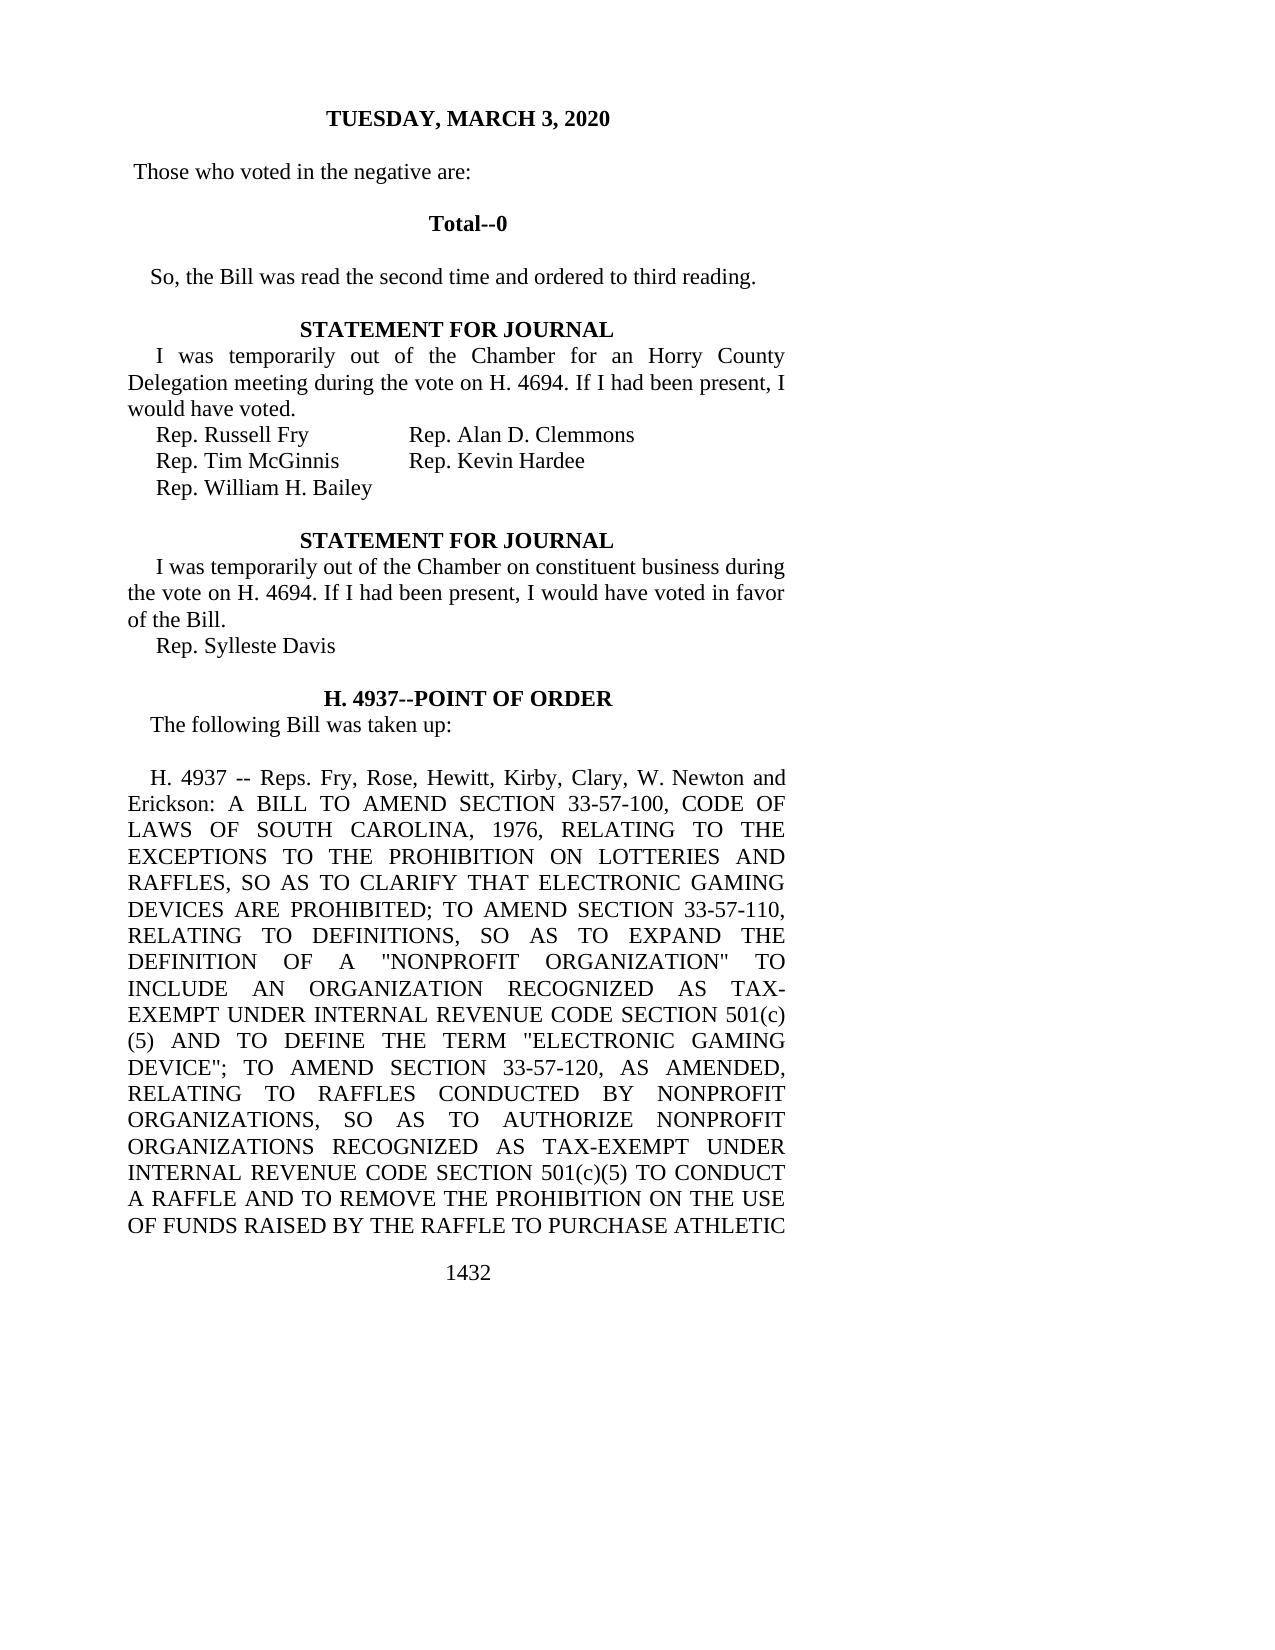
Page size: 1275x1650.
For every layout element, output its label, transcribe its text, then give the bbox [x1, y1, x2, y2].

text Rep. William H. Bailey [127, 474, 786, 500]
text Rep. Russell Fry Rep. Alan D. Clemmons [127, 421, 786, 448]
text Total--0 [127, 210, 786, 237]
title STATEMENT FOR JOURNAL [127, 527, 786, 553]
text Rep. Tim McGinnis Rep. Kevin Hardee [127, 448, 786, 474]
text I was temporarily out of the Chamber for an Horry County Delegation meeting during the vote on H. 4694. If I had been present, I would have voted. [127, 342, 786, 421]
title STATEMENT FOR JOURNAL [127, 316, 786, 342]
text I was temporarily out of the Chamber on constituent business during the vote on H. 4694. If I had been present, I would have voted in favor of the Bill. [127, 553, 786, 632]
text Rep. Sylleste Davis [127, 632, 786, 658]
text The following Bill was taken up: [127, 711, 786, 737]
text Those who voted in the negative are: [127, 158, 786, 184]
text So, the Bill was read the second time and ordered to third reading. [127, 263, 786, 289]
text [127, 764, 786, 1238]
text H. 4937--POINT OF ORDER [127, 685, 786, 711]
